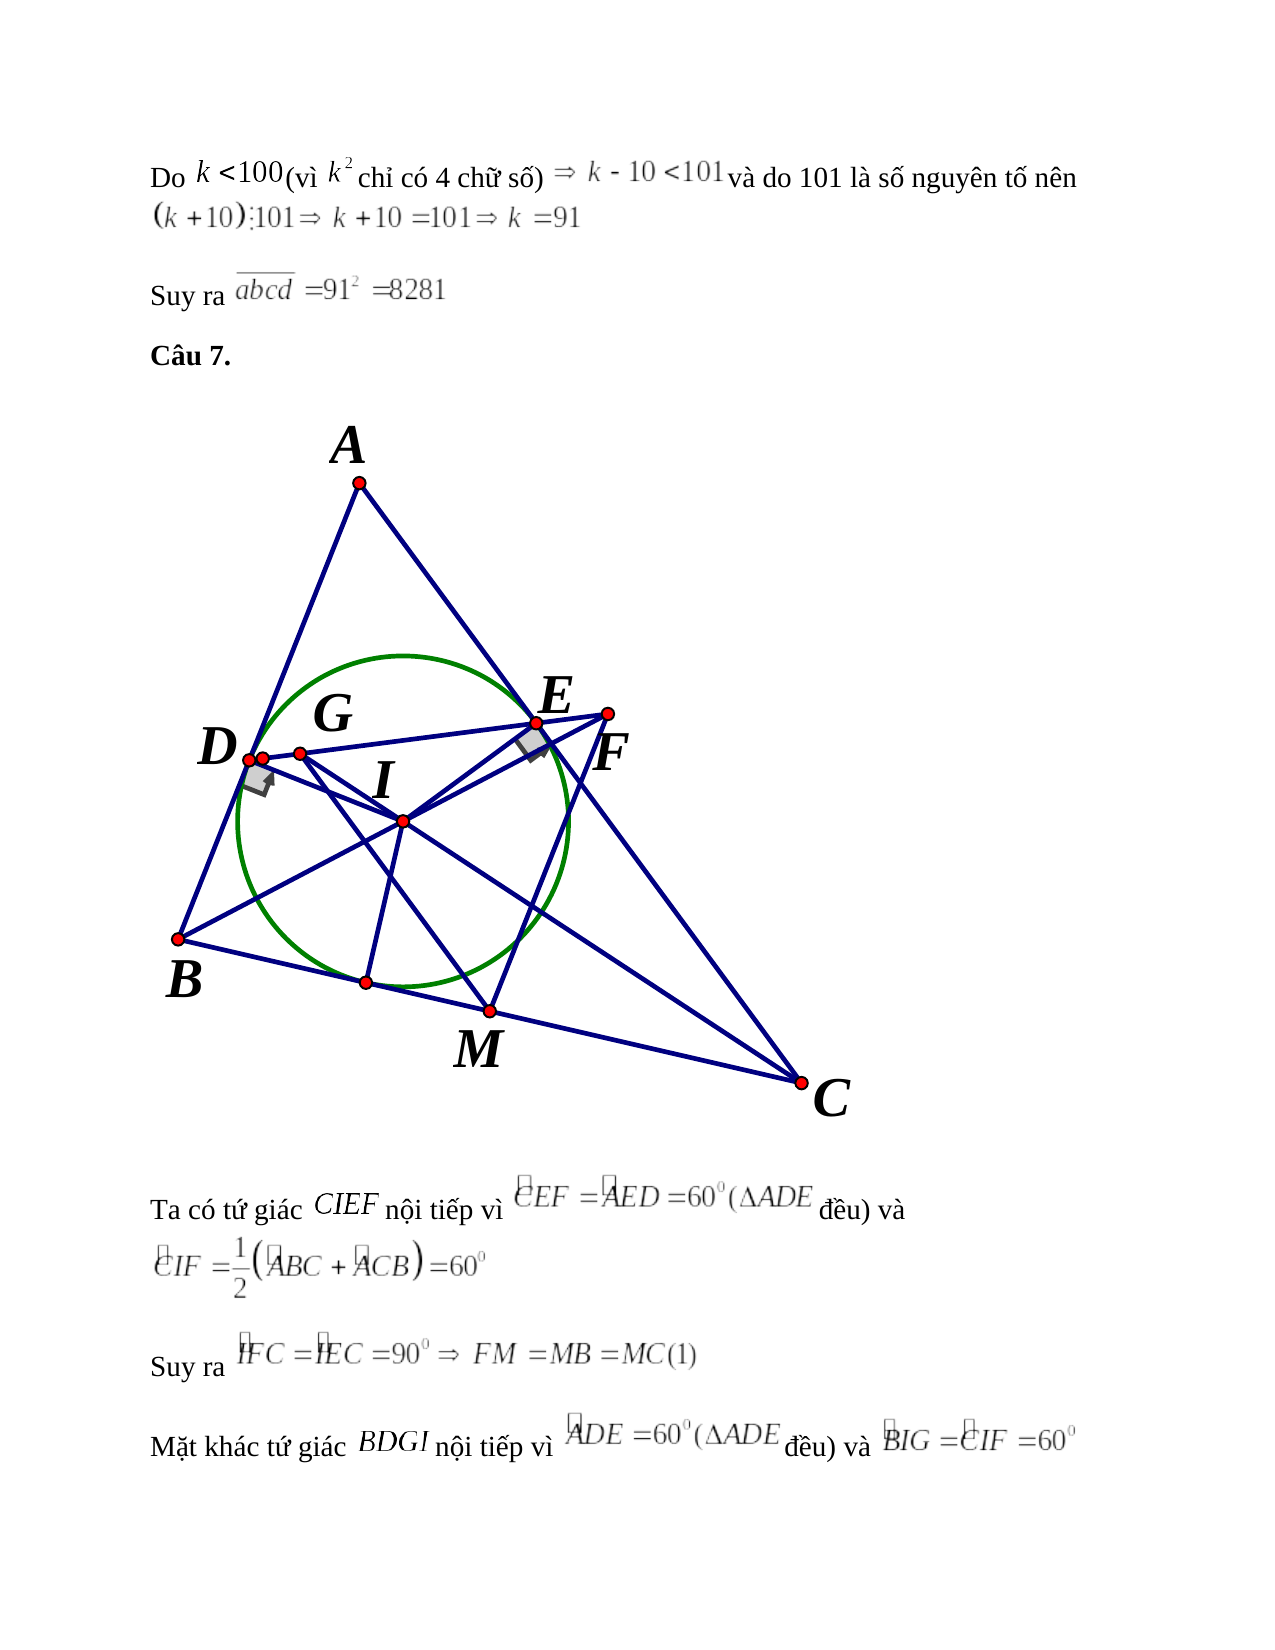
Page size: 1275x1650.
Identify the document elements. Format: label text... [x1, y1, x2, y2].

text Ta có tứ giác nội tiếp vì đều) và [150, 1171, 1152, 1303]
text Suy ra [150, 1328, 1152, 1383]
text Do (vì chỉ có 4 chữ số) và do 101 là số nguyên tố nên [150, 150, 1152, 242]
text Mặt khác tứ giác nội tiếp vì đều) và [150, 1408, 1152, 1463]
text Câu 7. [150, 338, 1152, 371]
text Suy ra [150, 267, 1152, 312]
